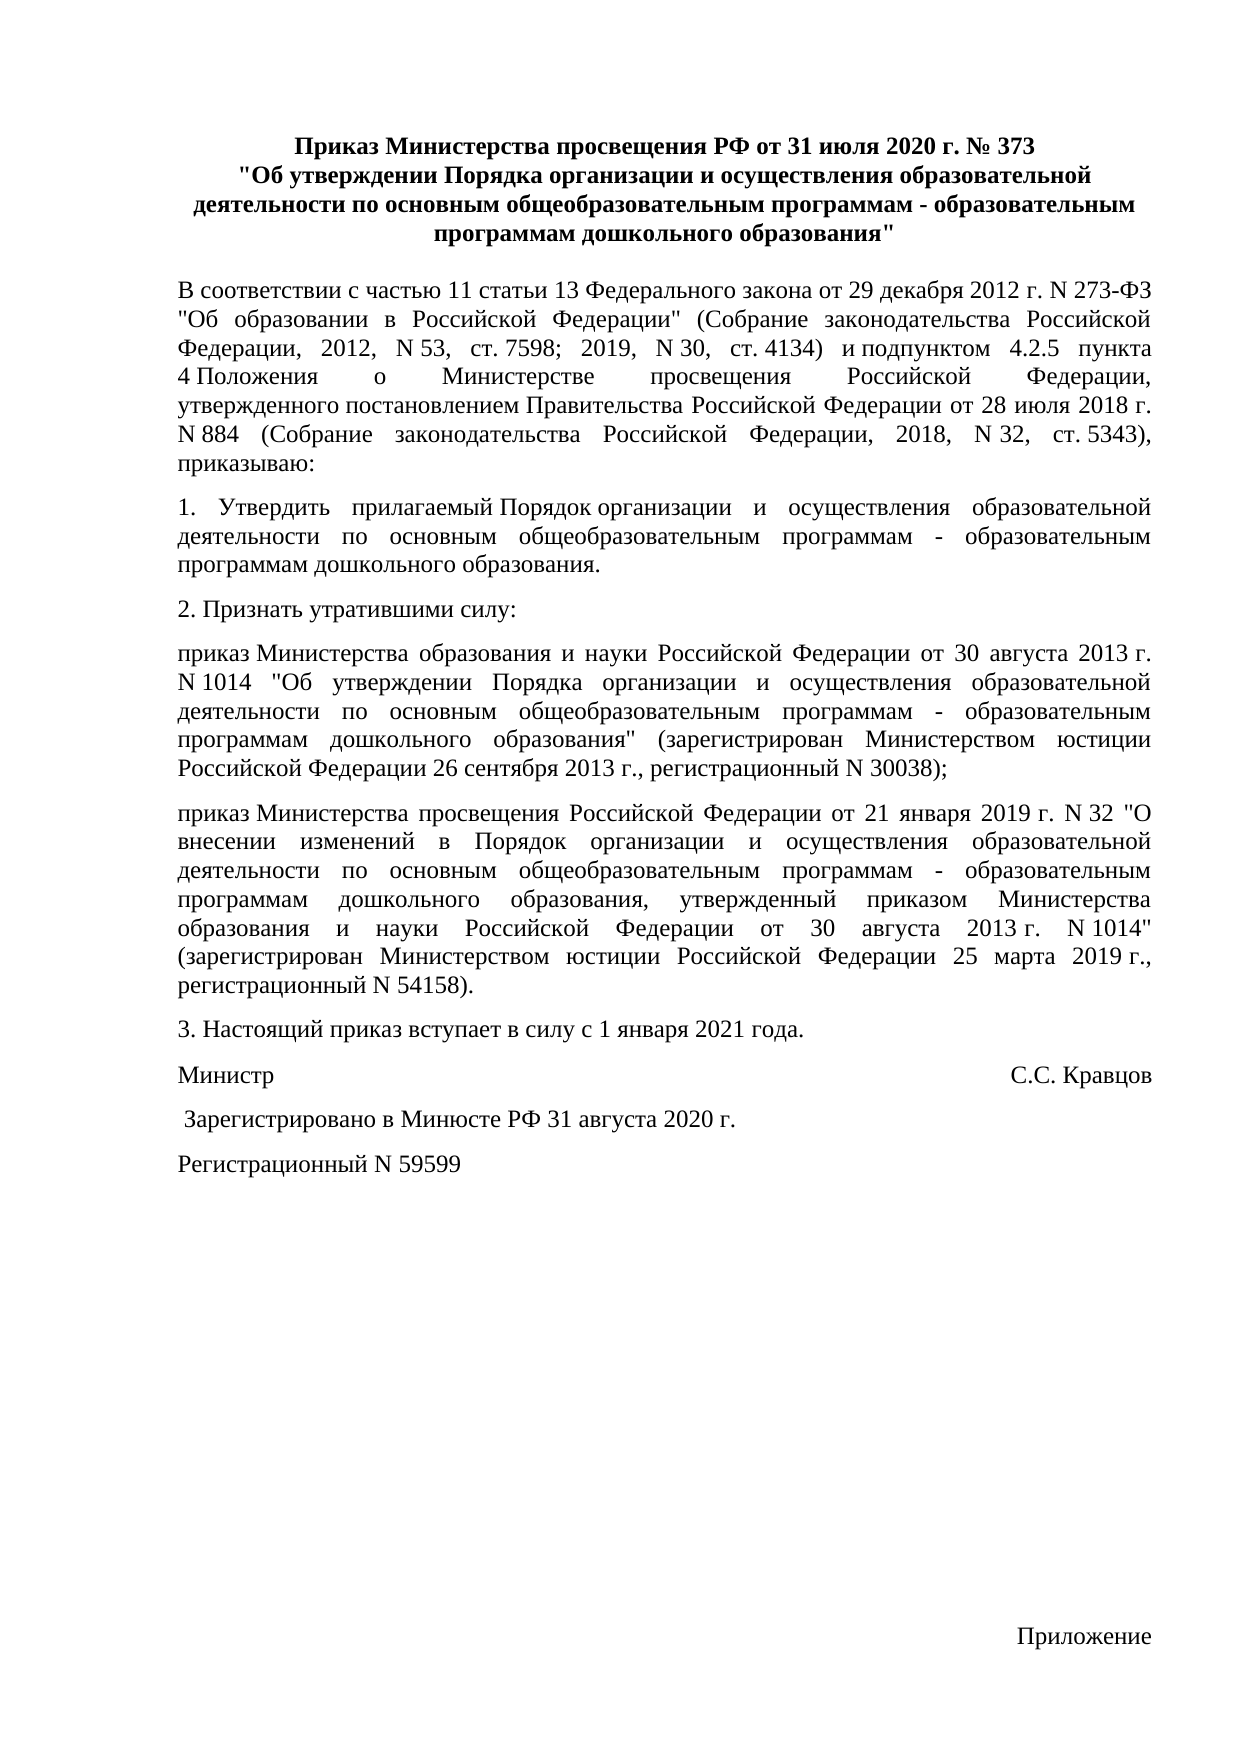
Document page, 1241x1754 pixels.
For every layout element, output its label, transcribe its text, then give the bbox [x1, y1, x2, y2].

text Приложение [177, 1621, 1152, 1650]
table_header С.С. Кравцов [1010, 1060, 1240, 1104]
text 1. Утвердить прилагаемый Порядок организации и осуществления образовательной деятельности по основным общеобразовательным программам - образовательным программам дошкольного образования. [177, 492, 1152, 578]
table_header Министр [177, 1060, 1010, 1104]
text Приказ Министерства просвещения РФ от 31 июля 2020 г. № 373 "Об утверждении Порядка организации и осуществления образовательной деятельности по основным общеобразовательным программам - образовательным программам дошкольного образования" [177, 131, 1152, 246]
text Зарегистрировано в Минюсте РФ 31 августа 2020 г. [177, 1104, 1152, 1133]
text 2. Признать утратившими силу: [177, 594, 1152, 623]
text приказ Министерства образования и науки Российской Федерации от 30 августа 2013 г. N 1014 "Об утверждении Порядка организации и осуществления образовательной деятельности по основным общеобразовательным программам - образовательным программам дошкольного образования" (зарегистрирован Министерством юстиции Российской Федерации 26 сентября 2013 г., регистрационный N 30038); [177, 638, 1152, 782]
text Регистрационный N 59599 [177, 1149, 1152, 1177]
text приказ Министерства просвещения Российской Федерации от 21 января 2019 г. N 32 "О внесении изменений в Порядок организации и осуществления образовательной деятельности по основным общеобразовательным программам - образовательным программам дошкольного образования, утвержденный приказом Министерства образования и науки Российской Федерации от 30 августа 2013 г. N 1014" (зарегистрирован Министерством юстиции Российской Федерации 25 марта 2019 г., регистрационный N 54158). [177, 798, 1152, 999]
text 3. Настоящий приказ вступает в силу с 1 января 2021 года. [177, 1014, 1152, 1043]
text В соответствии с частью 11 статьи 13 Федерального закона от 29 декабря 2012 г. N 273-ФЗ "Об образовании в Российской Федерации" (Собрание законодательства Российской Федерации, 2012, N 53, ст. 7598; 2019, N 30, ст. 4134) и подпунктом 4.2.5 пункта 4 Положения о Министерстве просвещения Российской Федерации, утвержденного постановлением Правительства Российской Федерации от 28 июля 2018 г. N 884 (Собрание законодательства Российской Федерации, 2018, N 32, ст. 5343), приказываю: [177, 275, 1152, 476]
